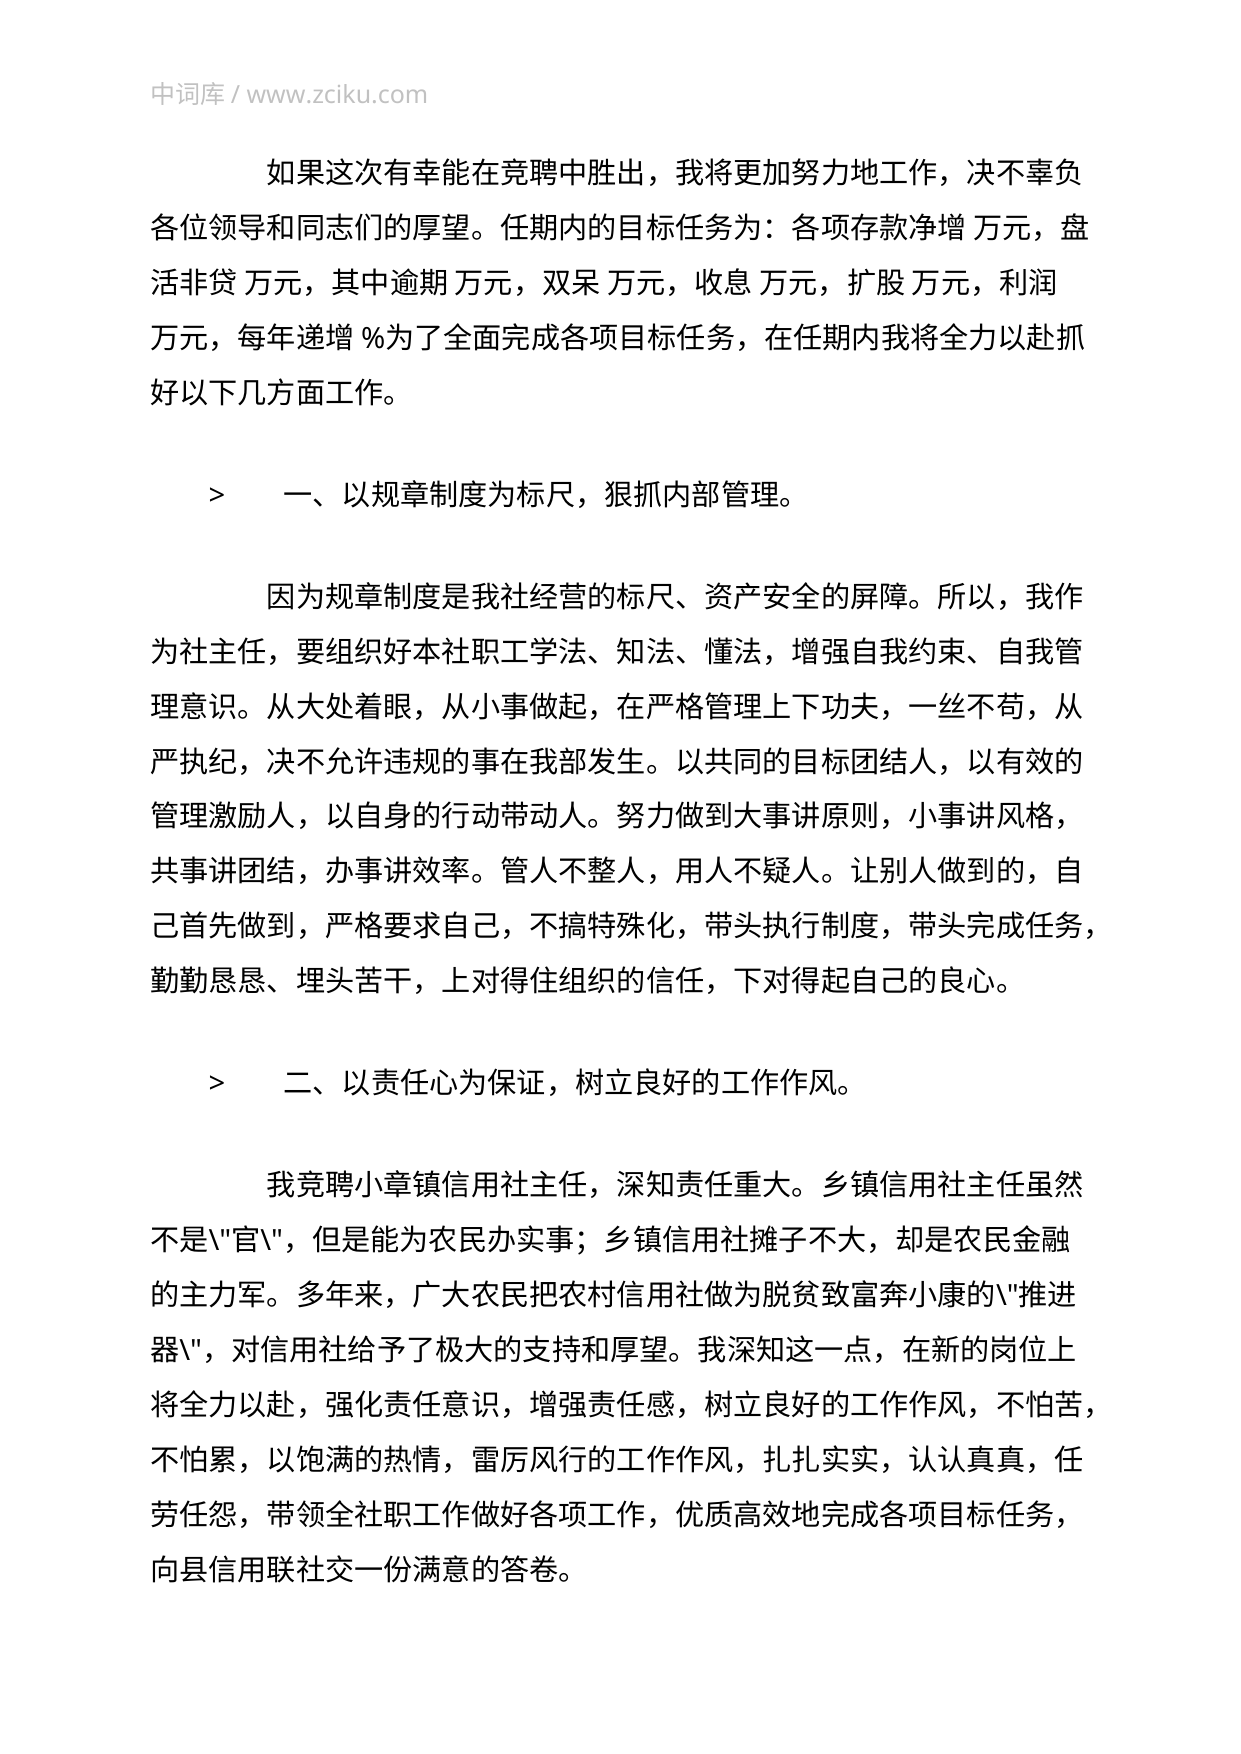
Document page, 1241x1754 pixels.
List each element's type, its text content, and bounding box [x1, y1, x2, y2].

text > 二、以责任心为保证，树立良好的工作作风。 [150, 1059, 1090, 1102]
text 如果这次有幸能在竞聘中胜出，我将更加努力地工作，决不辜负各位领导和同志们的厚望。任期内的目标任务为：各项存款净增 万元，盘活非贷 万元，其中逾期 万元，双呆 万元，收息 万元，扩股 万元，利润 万元，每年递增 %为了全面完成各项目标任务，在任期内我将全力以赴抓好以下几方面工作。 [150, 150, 1090, 412]
text 我竞聘小章镇信用社主任，深知责任重大。乡镇信用社主任虽然不是\"官\"，但是能为农民办实事；乡镇信用社摊子不大，却是农民金融的主力军。多年来，广大农民把农村信用社做为脱贫致富奔小康的\"推进器\"，对信用社给予了极大的支持和厚望。我深知这一点，在新的岗位上将全力以赴，强化责任意识，增强责任感，树立良好的工作作风，不怕苦，不怕累，以饱满的热情，雷厉风行的工作作风，扎扎实实，认认真真，任劳任怨，带领全社职工作做好各项工作，优质高效地完成各项目标任务，向县信用联社交一份满意的答卷。 [150, 1161, 1090, 1588]
text > 一、以规章制度为标尺，狠抓内部管理。 [150, 471, 1090, 514]
text 因为规章制度是我社经营的标尺、资产安全的屏障。所以，我作为社主任，要组织好本社职工学法、知法、懂法，增强自我约束、自我管理意识。从大处着眼，从小事做起，在严格管理上下功夫，一丝不苟，从严执纪，决不允许违规的事在我部发生。以共同的目标团结人，以有效的管理激励人，以自身的行动带动人。努力做到大事讲原则，小事讲风格，共事讲团结，办事讲效率。管人不整人，用人不疑人。让别人做到的，自己首先做到，严格要求自己，不搞特殊化，带头执行制度，带头完成任务，勤勤恳恳、埋头苦干，上对得住组织的信任，下对得起自己的良心。 [150, 573, 1090, 1000]
